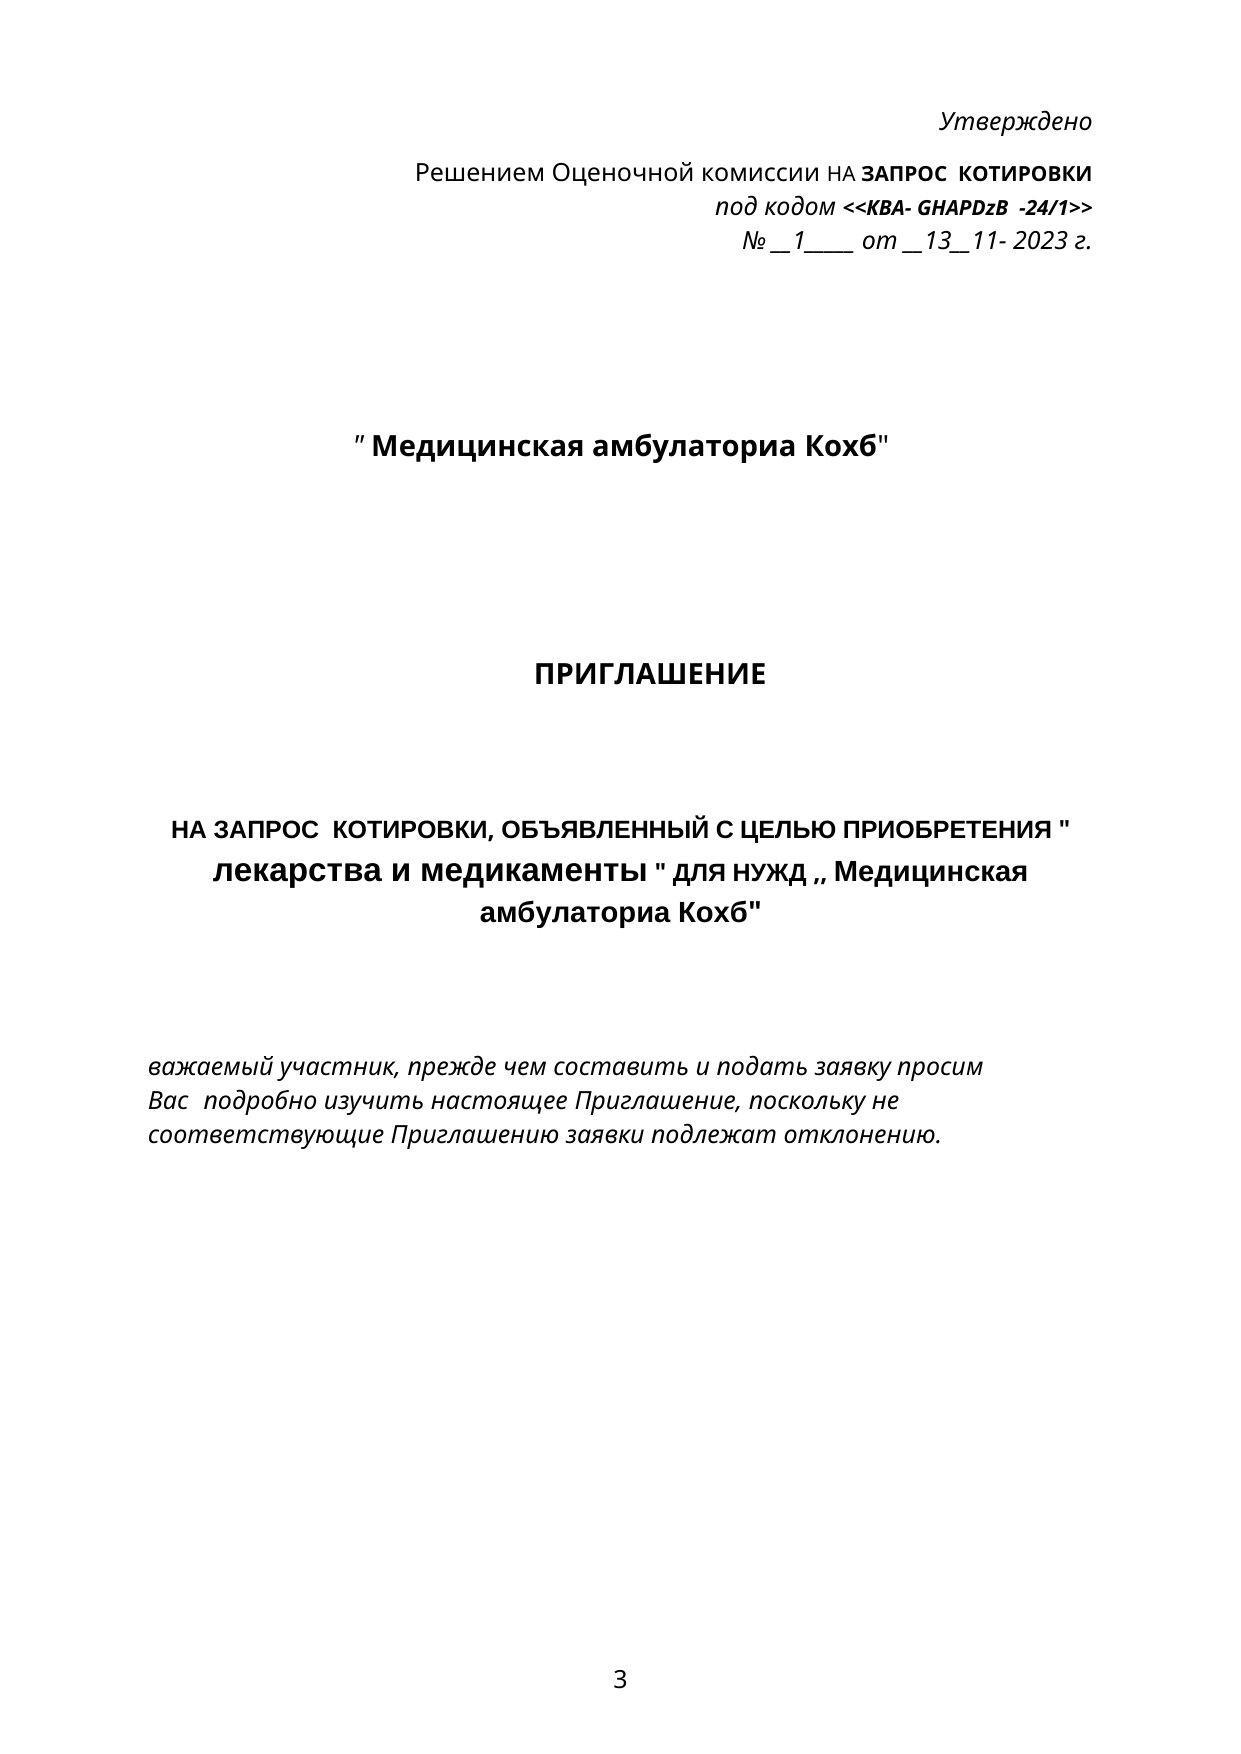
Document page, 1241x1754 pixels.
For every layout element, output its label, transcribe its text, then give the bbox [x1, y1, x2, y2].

text НА ЗАПРОС КОТИРОВКИ, ОБЪЯВЛЕННЫЙ С ЦЕЛЬЮ ПРИОБРЕТЕНИЯ " лекарства и медикаменты " ДЛЯ НУЖД ,, Медицинская амбулаториа Кохб" [148, 811, 1093, 931]
text Утверждено [148, 103, 1092, 137]
text Решением Оценочной комиссии НА ЗАПРОС КОТИРОВКИ под кодом <<КBA- GHAPDzB -24/1>> № __1_____ от __13__11- 2023 г. [148, 154, 1092, 256]
text " Медицинская амбулаториа Кохб" [148, 425, 1093, 465]
text ПРИГЛАШЕНИЕ [148, 653, 1093, 693]
text важаемый участник, прежде чем составить и подать заявку просим Вас подробно изучить настоящее Приглашение, поскольку не соответствующие Приглашению заявки подлежат отклонению. [148, 1049, 1092, 1151]
